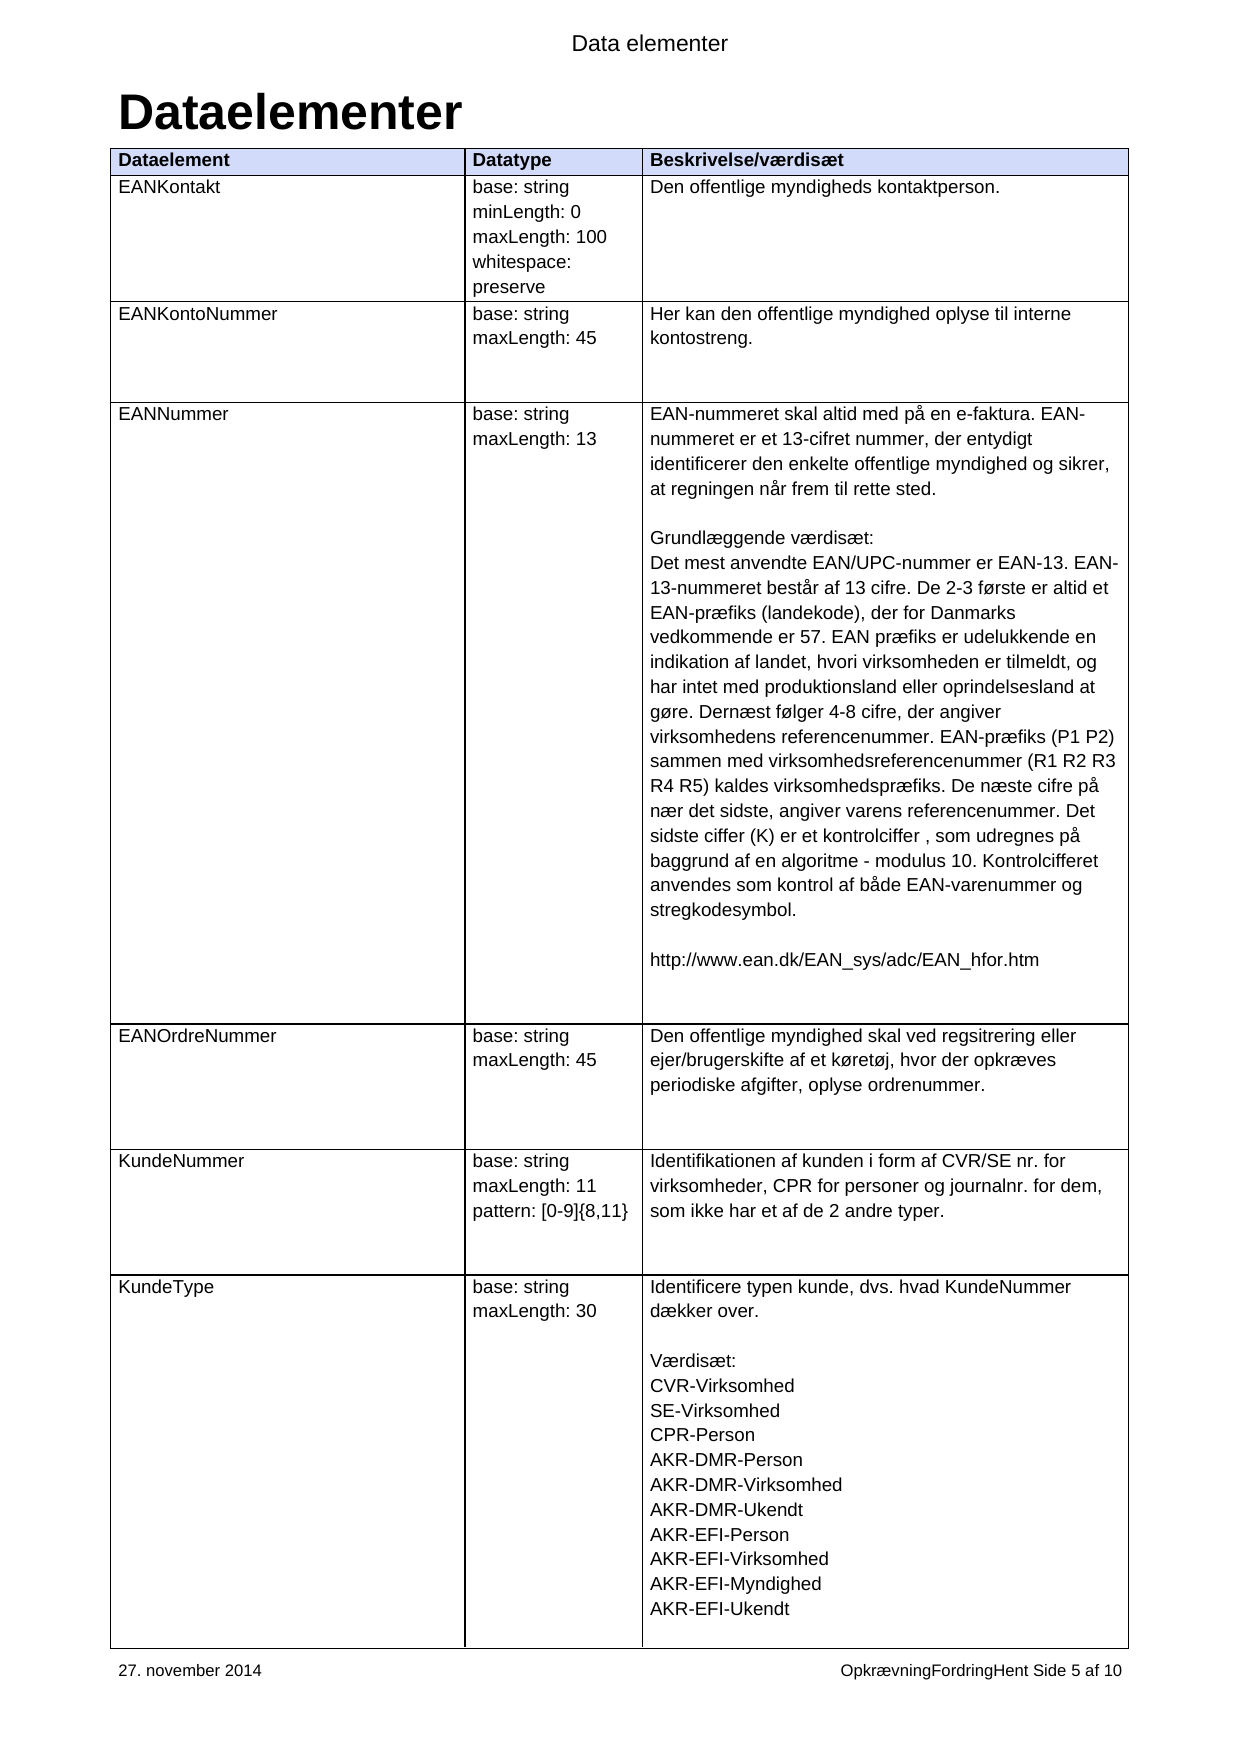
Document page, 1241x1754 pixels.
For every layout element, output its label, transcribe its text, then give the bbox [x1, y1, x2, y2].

table_cell Identifikationen af kunden i form af CVR/SE nr. for virksomheder, CPR for personer og journalnr. for dem, som ikke har et af de 2 andre typer. [643, 1150, 1128, 1274]
table_cell Den offentlige myndighed skal ved regsitrering eller ejer/brugerskifte af et køretøj, hvor der opkræves periodiske afgifter, oplyse ordrenummer. [643, 1025, 1128, 1148]
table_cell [466, 1276, 642, 1647]
text Dataelementer [118, 82, 1181, 140]
table_cell base: string maxLength: 45 [466, 1025, 642, 1148]
table_header Datatype [466, 149, 642, 175]
table_cell Her kan den offentlige myndighed oplyse til interne kontostreng. [643, 302, 1128, 402]
table_header Dataelement [111, 149, 464, 175]
table_cell EANOrdreNummer [111, 1025, 464, 1148]
table_cell EANKontakt [111, 176, 464, 301]
table_cell base: string maxLength: 45 [466, 302, 642, 402]
table_cell EANKontoNummer [111, 302, 464, 402]
table_header Beskrivelse/værdisæt [643, 149, 1128, 175]
table_cell EAN-nummeret skal altid med på en e-faktura. EAN-nummeret er et 13-cifret nummer, der entydigt identificerer den enkelte offentlige myndighed og sikrer, at regningen når frem til rette sted. Grundlæggende værdisæt: Det mest anvendte EAN/UPC-nummer er EAN-13. EAN-13-nummeret består af 13 cifre. De 2-3 første er altid et EAN-præfiks (landekode), der for Danmarks vedkommende er 57. EAN præfiks er udelukkende en indikation af landet, hvori virksomheden er tilmeldt, og har intet med produktionsland eller oprindelsesland at gøre. Dernæst følger 4-8 cifre, der angiver virksomhedens referencenummer. EAN-præfiks (P1 P2) sammen med virksomhedsreferencenummer (R1 R2 R3 R4 R5) kaldes virksomhedspræfiks. De næste cifre på nær det sidste, angiver varens referencenummer. Det sidste ciffer (K) er et kontrolciffer , som udregnes på baggrund af en algoritme - modulus 10. Kontrolcifferet anvendes som kontrol af både EAN-varenummer og stregkodesymbol. http://www.ean.dk/EAN_sys/adc/EAN_hfor.htm [643, 403, 1128, 1023]
table_cell KundeType [111, 1276, 464, 1647]
table_cell EANNummer [111, 403, 464, 1023]
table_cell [643, 1276, 1128, 1647]
table_cell KundeNummer [111, 1150, 464, 1274]
table_cell base: string maxLength: 13 [466, 403, 642, 1023]
table_cell Den offentlige myndigheds kontaktperson. [643, 176, 1128, 301]
table_cell base: string minLength: 0 maxLength: 100 whitespace: preserve [466, 176, 642, 301]
table_cell base: string maxLength: 11 pattern: [0-9]{8,11} [466, 1150, 642, 1274]
